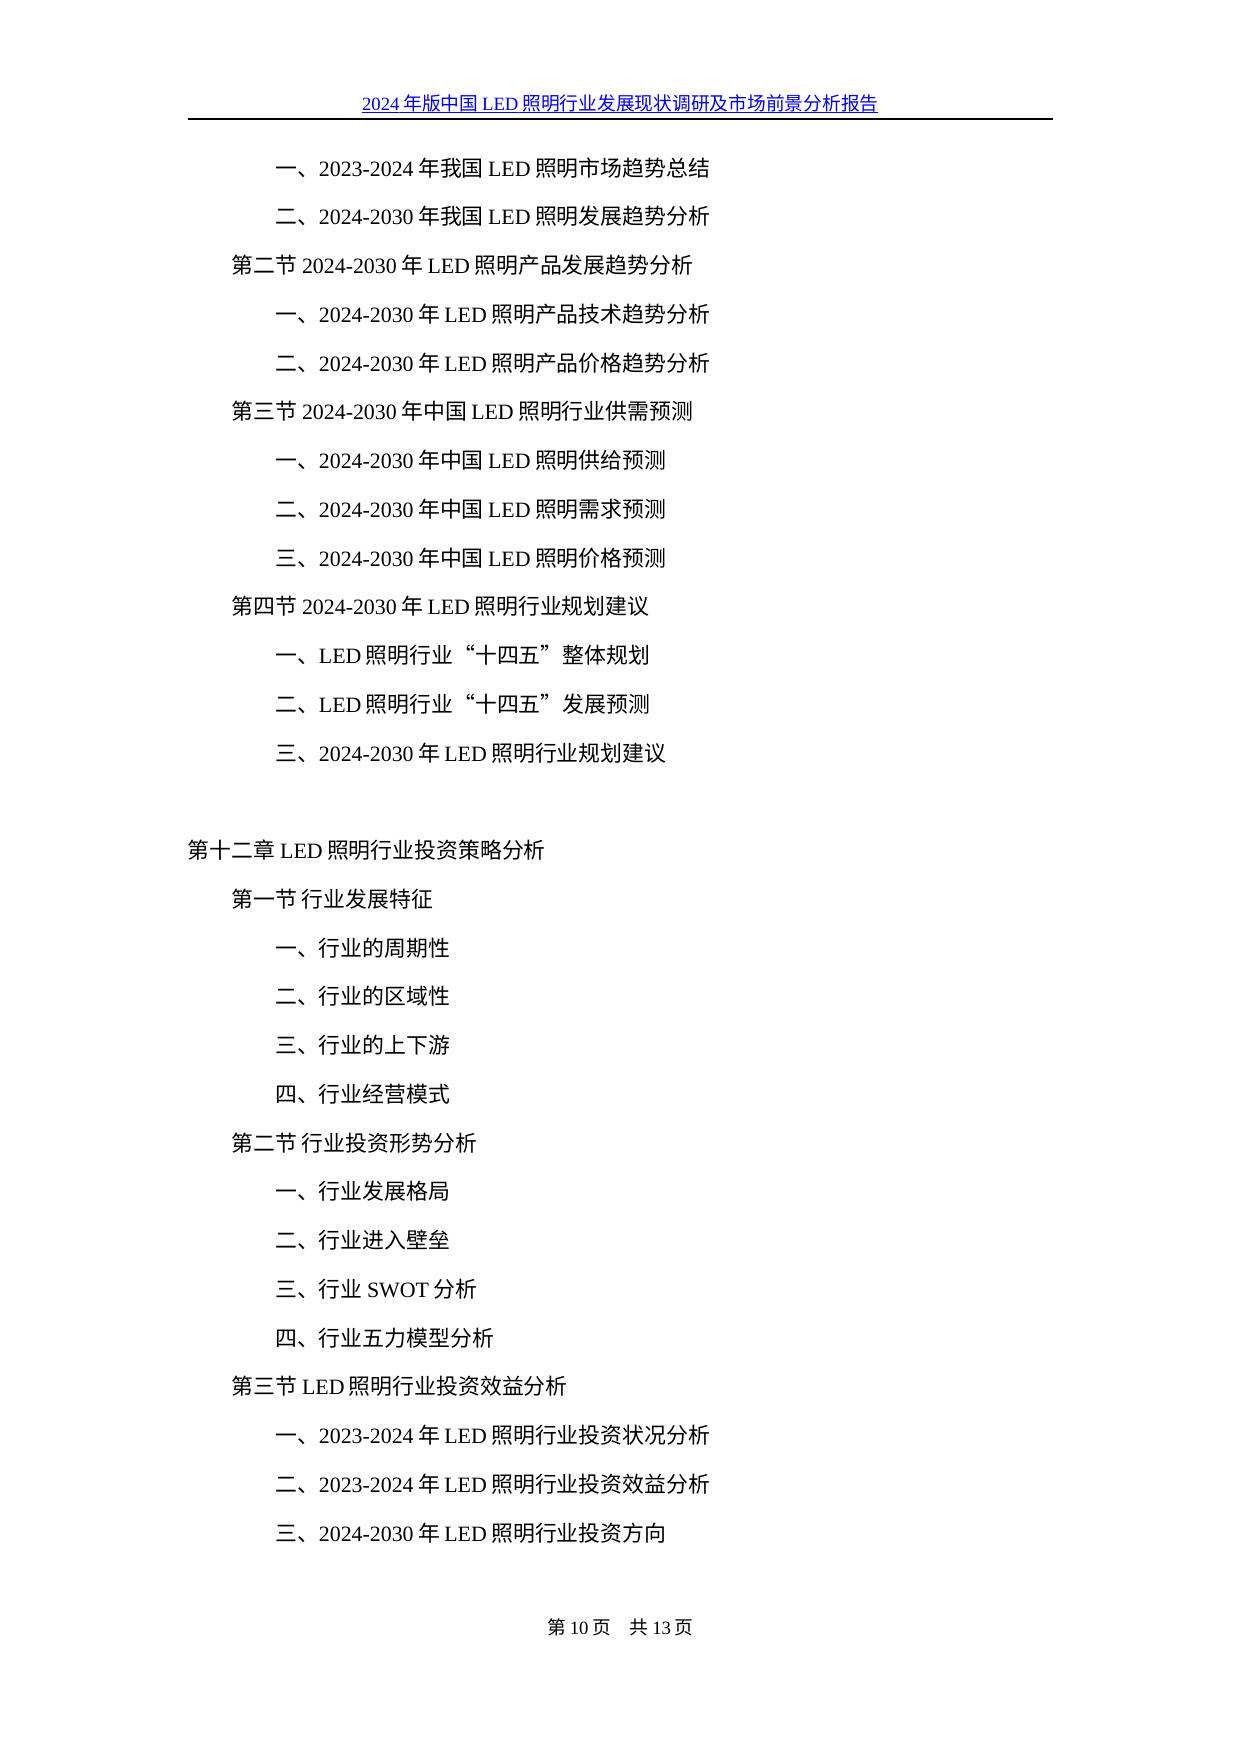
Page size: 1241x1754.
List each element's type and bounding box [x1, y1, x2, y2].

text [187, 150, 1053, 1548]
